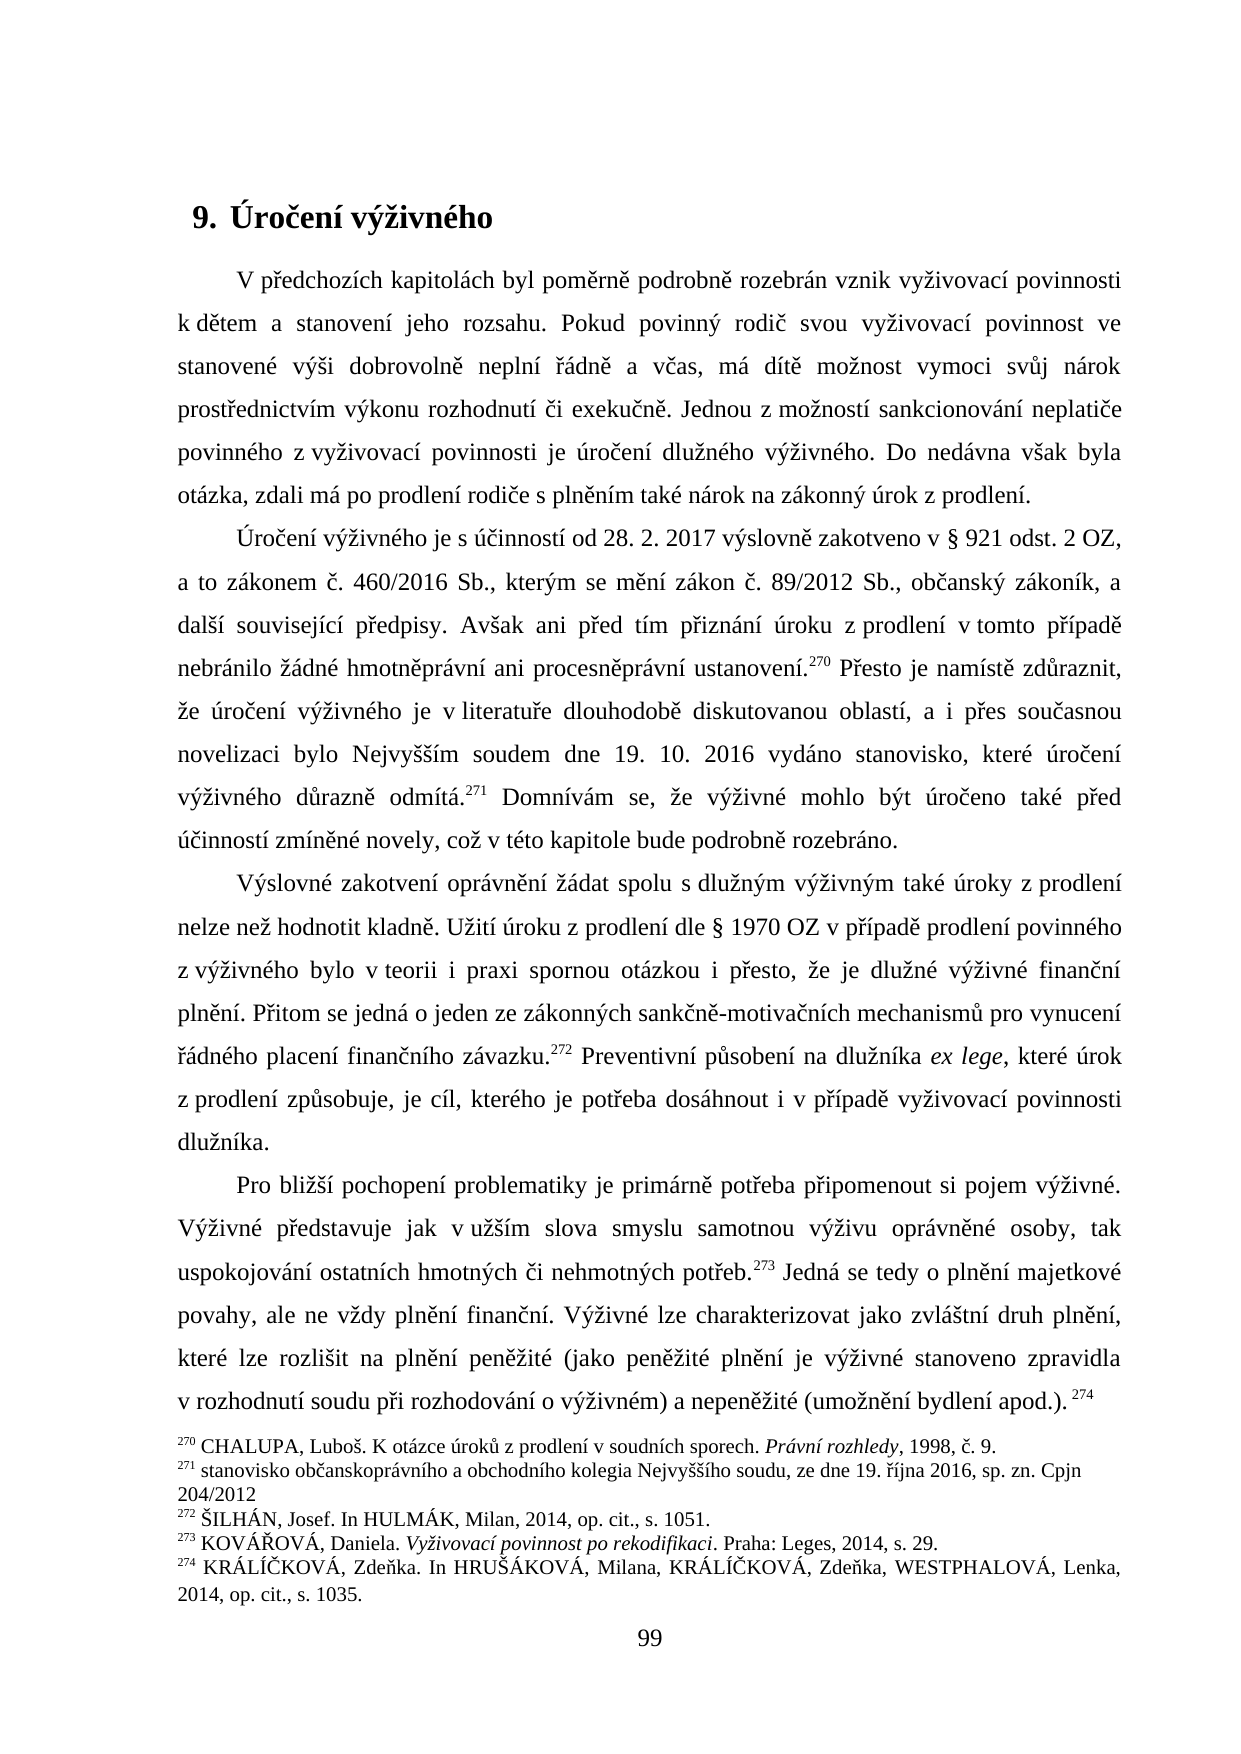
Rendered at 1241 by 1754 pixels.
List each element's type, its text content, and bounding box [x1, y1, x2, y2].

text Pro bližší pochopení problematiky je primárně potřeba připomenout si pojem výživné. Výživné představuje jak v užším slova smyslu samotnou výživu oprávněné osoby, tak uspokojování ostatních hmotných či nehmotných potřeb. Jedná se tedy o plnění majetkové povahy, ale ne vždy plnění finanční. Výživné lze charakterizovat jako zvláštní druh plnění, které lze rozlišit na plnění peněžité (jako peněžité plnění je výživné stanoveno zpravidla v rozhodnutí soudu při rozhodování o výživném) a nepeněžité (umožnění bydlení apod.). [177, 1170, 1122, 1415]
text Výslovné zakotvení oprávnění žádat spolu s dlužným výživným také úroky z prodlení nelze než hodnotit kladně. Užití úroku z prodlení dle § 1970 OZ v případě prodlení povinného z výživného bylo v teorii i praxi spornou otázkou i přesto, že je dlužné výživné finanční plnění. Přitom se jedná o jeden ze zákonných sankčně-motivačních mechanismů pro vynucení řádného placení finančního závazku. Preventivní působení na dlužníka ex lege, které úrok z prodlení způsobuje, je cíl, kterého je potřeba dosáhnout i v případě vyživovací povinnosti dlužníka. [177, 868, 1122, 1156]
text V předchozích kapitolách byl poměrně podrobně rozebrán vznik vyživovací povinnosti k dětem a stanovení jeho rozsahu. Pokud povinný rodič svou vyživovací povinnost ve stanovené výši dobrovolně neplní řádně a včas, má dítě možnost vymoci svůj nárok prostřednictvím výkonu rozhodnutí či exekučně. Jednou z možností sankcionování neplatiče povinného z vyživovací povinnosti je úročení dlužného výživného. Do nedávna však byla otázka, zdali má po prodlení rodiče s plněním také nárok na zákonný úrok z prodlení. [177, 265, 1122, 509]
text Úročení výživného je s účinností od 28. 2. 2017 výslovně zakotveno v § 921 odst. 2 OZ, a to zákonem č. 460/2016 Sb., kterým se mění zákon č. 89/2012 Sb., občanský zákoník, a další související předpisy. Avšak ani před tím přiznání úroku z prodlení v tomto případě nebránilo žádné hmotněprávní ani procesněprávní ustanovení. Přesto je namístě zdůraznit, že úročení výživného je v literatuře dlouhodobě diskutovanou oblastí, a i přes současnou novelizaci bylo Nejvyšším soudem dne 19. 10. 2016 vydáno stanovisko, které úročení výživného důrazně odmítá. Domnívám se, že výživné mohlo být úročeno také před účinností zmíněné novely, což v této kapitole bude podrobně rozebráno. [177, 523, 1122, 854]
subtitle Úročení výživného [192, 198, 1122, 236]
